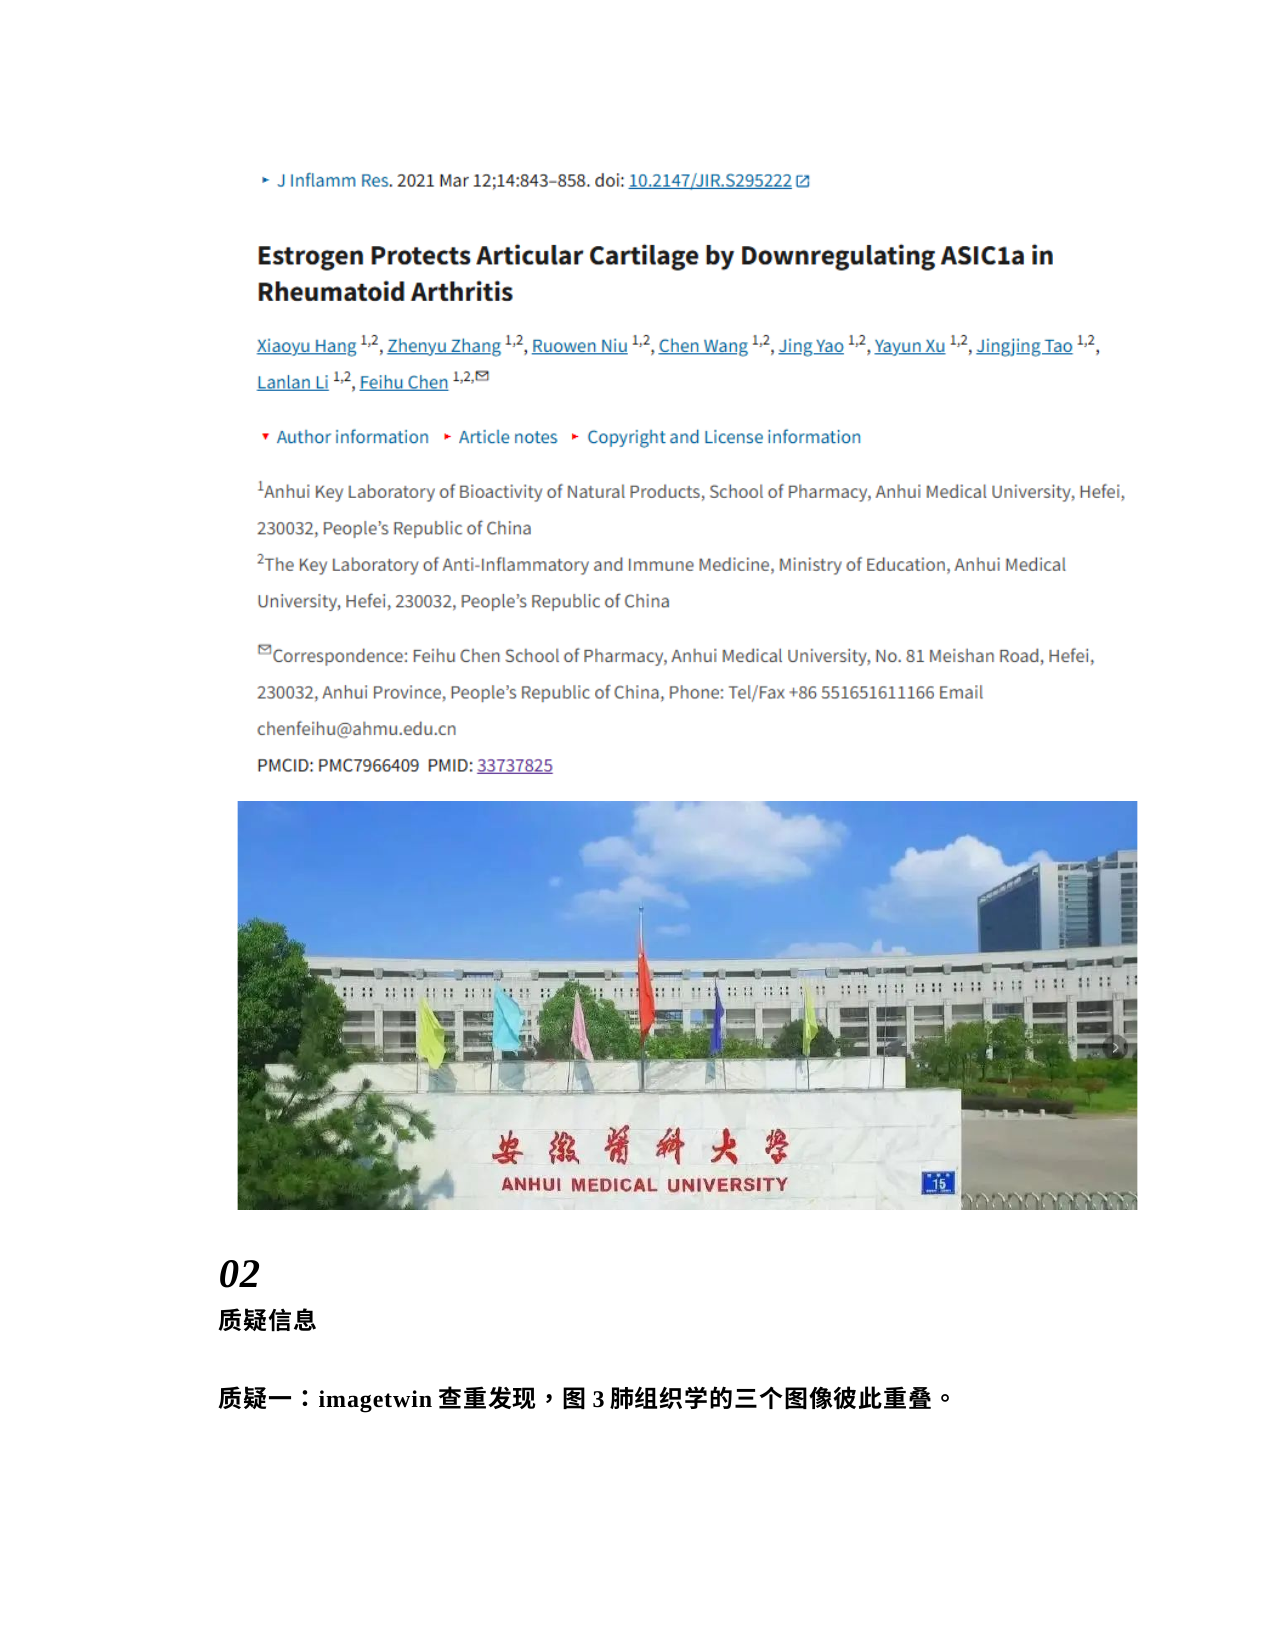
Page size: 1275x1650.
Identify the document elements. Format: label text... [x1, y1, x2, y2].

text 质疑一：imagetwin查重发现，图3肺组织学的三个图像彼此重叠。 [219, 1376, 1056, 1414]
picture [237, 150, 1138, 1210]
text 02 [219, 1250, 1045, 1296]
text 质疑信息 [219, 1296, 1056, 1336]
